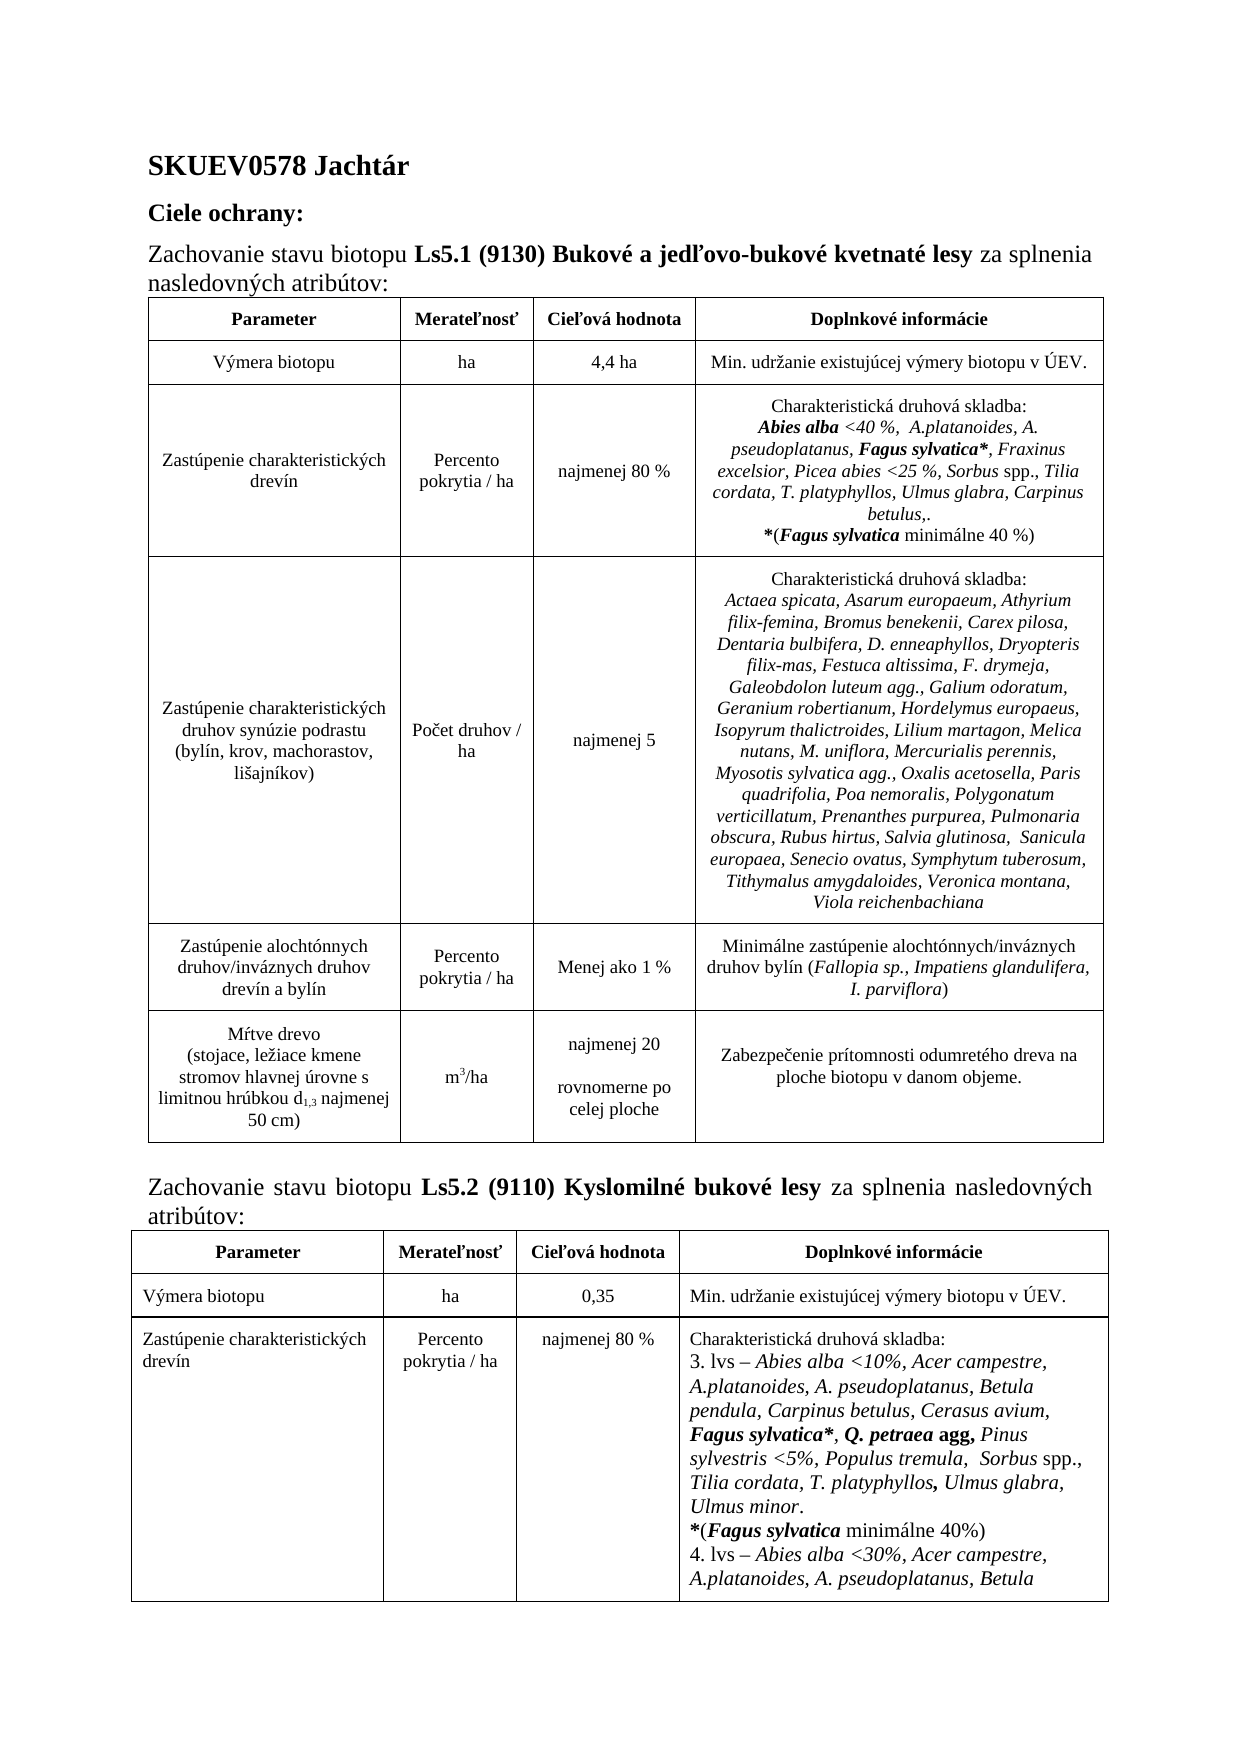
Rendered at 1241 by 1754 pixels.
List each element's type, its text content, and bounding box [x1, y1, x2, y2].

table_cell najmenej 20 rovnomerne po celej ploche [534, 1011, 695, 1142]
table_header Parameter [132, 1231, 383, 1273]
table_cell Percento pokrytia / ha [401, 385, 533, 556]
table_cell Percento pokrytia / ha [401, 924, 533, 1010]
table_cell Zastúpenie charakteristických druhov synúzie podrastu (bylín, krov, machorastov, lišajníkov) [149, 557, 400, 923]
table_cell Počet druhov / ha [401, 557, 533, 923]
table_cell najmenej 5 [534, 557, 695, 923]
table_header Merateľnosť [384, 1231, 516, 1273]
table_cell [384, 1318, 516, 1601]
table_cell Zastúpenie charakteristických drevín [149, 385, 400, 556]
table_cell Min. udržanie existujúcej výmery biotopu v ÚEV. [696, 341, 1103, 383]
table_cell Menej ako 1 % [534, 924, 695, 1010]
table_cell Zabezpečenie prítomnosti odumretého dreva na ploche biotopu v danom objeme. [696, 1011, 1103, 1142]
table_cell Charakteristická druhová skladba: Abies alba <40 %, A.platanoides, A. pseudoplatanus, Fagus sylvatica*, Fraxinus excelsior, Picea abies <25 %, Sorbus spp., Tilia cordata, T. platyphyllos, Ulmus glabra, Carpinus betulus,. *(Fagus sylvatica minimálne 40 %) [696, 385, 1103, 556]
table_cell Min. udržanie existujúcej výmery biotopu v ÚEV. [680, 1274, 1108, 1316]
table_cell ha [384, 1274, 516, 1316]
text SKUEV0578 Jachtár [148, 148, 1093, 181]
table_header Doplnkové informácie [680, 1231, 1108, 1273]
table_cell najmenej 80 % [517, 1318, 679, 1601]
text Zachovanie stavu biotopu Ls5.1 (9130) Bukové a jedľovo-bukové kvetnaté lesy za splnenia nasledovných atribútov: [148, 239, 1093, 297]
table_cell Výmera biotopu [149, 341, 400, 383]
table_header Doplnkové informácie [696, 298, 1103, 340]
table_header Merateľnosť [401, 298, 533, 340]
table_cell 4,4 ha [534, 341, 695, 383]
table_cell Charakteristická druhová skladba: Actaea spicata, Asarum europaeum, Athyrium filix-femina, Bromus benekenii, Carex pilosa, Dentaria bulbifera, D. enneaphyllos, Dryopteris filix-mas, Festuca altissima, F. drymeja, Galeobdolon luteum agg., Galium odoratum, Geranium robertianum, Hordelymus europaeus, Isopyrum thalictroides, Lilium martagon, Melica nutans, M. uniflora, Mercurialis perennis, Myosotis sylvatica agg., Oxalis acetosella, Paris quadrifolia, Poa nemoralis, Polygonatum verticillatum, Prenanthes purpurea, Pulmonaria obscura, Rubus hirtus, Salvia glutinosa, Sanicula europaea, Senecio ovatus, Symphytum tuberosum, Tithymalus amygdaloides, Veronica montana, Viola reichenbachiana [696, 557, 1103, 923]
table_header Cieľová hodnota [517, 1231, 679, 1273]
text Ciele ochrany: [148, 198, 1093, 227]
table_cell Zastúpenie alochtónnych druhov/inváznych druhov drevín a bylín [149, 924, 400, 1010]
table_header Cieľová hodnota [534, 298, 695, 340]
table_cell 0,35 [517, 1274, 679, 1316]
table_cell Výmera biotopu [132, 1274, 383, 1316]
table_cell najmenej 80 % [534, 385, 695, 556]
table_cell Mŕtve drevo (stojace, ležiace kmene stromov hlavnej úrovne s limitnou hrúbkou d1,3 najmenej 50 cm) [149, 1011, 400, 1142]
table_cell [680, 1318, 1108, 1601]
text Zachovanie stavu biotopu Ls5.2 (9110) Kyslomilné bukové lesy za splnenia nasledovných atribútov: [148, 1172, 1093, 1229]
table_cell Minimálne zastúpenie alochtónnych/inváznych druhov bylín (Fallopia sp., Impatiens glandulifera, I. parviflora) [696, 924, 1103, 1010]
table_cell ha [401, 341, 533, 383]
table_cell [132, 1318, 383, 1601]
table_cell m3/ha [401, 1011, 533, 1142]
table_header Parameter [149, 298, 400, 340]
